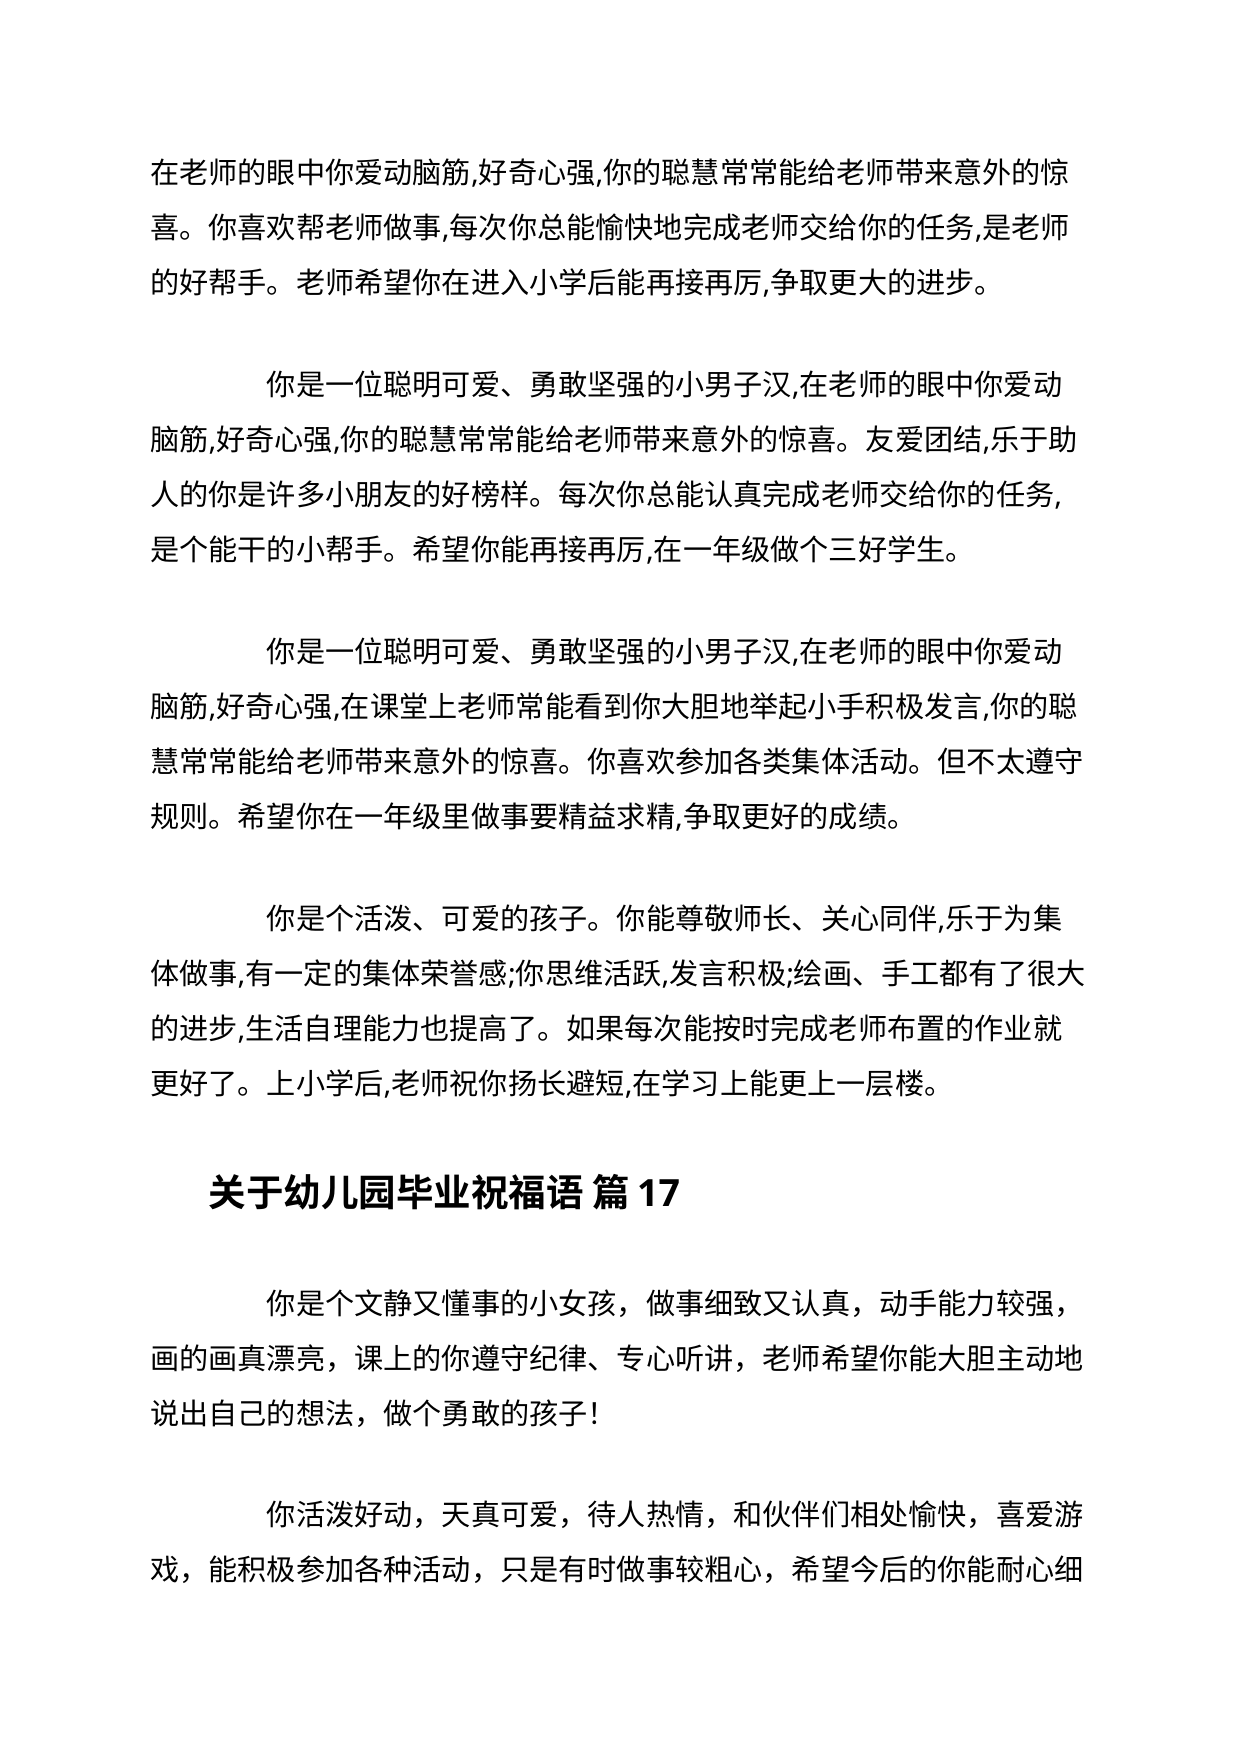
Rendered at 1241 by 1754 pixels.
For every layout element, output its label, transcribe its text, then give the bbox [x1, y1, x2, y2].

text 你是一位聪明可爱、勇敢坚强的小男子汉,在老师的眼中你爱动脑筋,好奇心强,你的聪慧常常能给老师带来意外的惊喜。友爱团结,乐于助人的你是许多小朋友的好榜样。每次你总能认真完成老师交给你的任务,是个能干的小帮手。希望你能再接再厉,在一年级做个三好学生。 [150, 362, 1090, 569]
text 关于幼儿园毕业祝福语 篇17 [150, 1163, 1090, 1217]
text 你是个活泼、可爱的孩子。你能尊敬师长、关心同伴,乐于为集体做事,有一定的集体荣誉感;你思维活跃,发言积极;绘画、手工都有了很大的进步,生活自理能力也提高了。如果每次能按时完成老师布置的作业就更好了。上小学后,老师祝你扬长避短,在学习上能更上一层楼。 [150, 896, 1090, 1103]
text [150, 150, 1090, 302]
text 你是个文静又懂事的小女孩，做事细致又认真，动手能力较强，画的画真漂亮，课上的你遵守纪律、专心听讲，老师希望你能大胆主动地说出自己的想法，做个勇敢的孩子！ [150, 1280, 1090, 1432]
text 你是一位聪明可爱、勇敢坚强的小男子汉,在老师的眼中你爱动脑筋,好奇心强,在课堂上老师常能看到你大胆地举起小手积极发言,你的聪慧常常能给老师带来意外的惊喜。你喜欢参加各类集体活动。但不太遵守规则。希望你在一年级里做事要精益求精,争取更好的成绩。 [150, 629, 1090, 836]
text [150, 1492, 1090, 1589]
